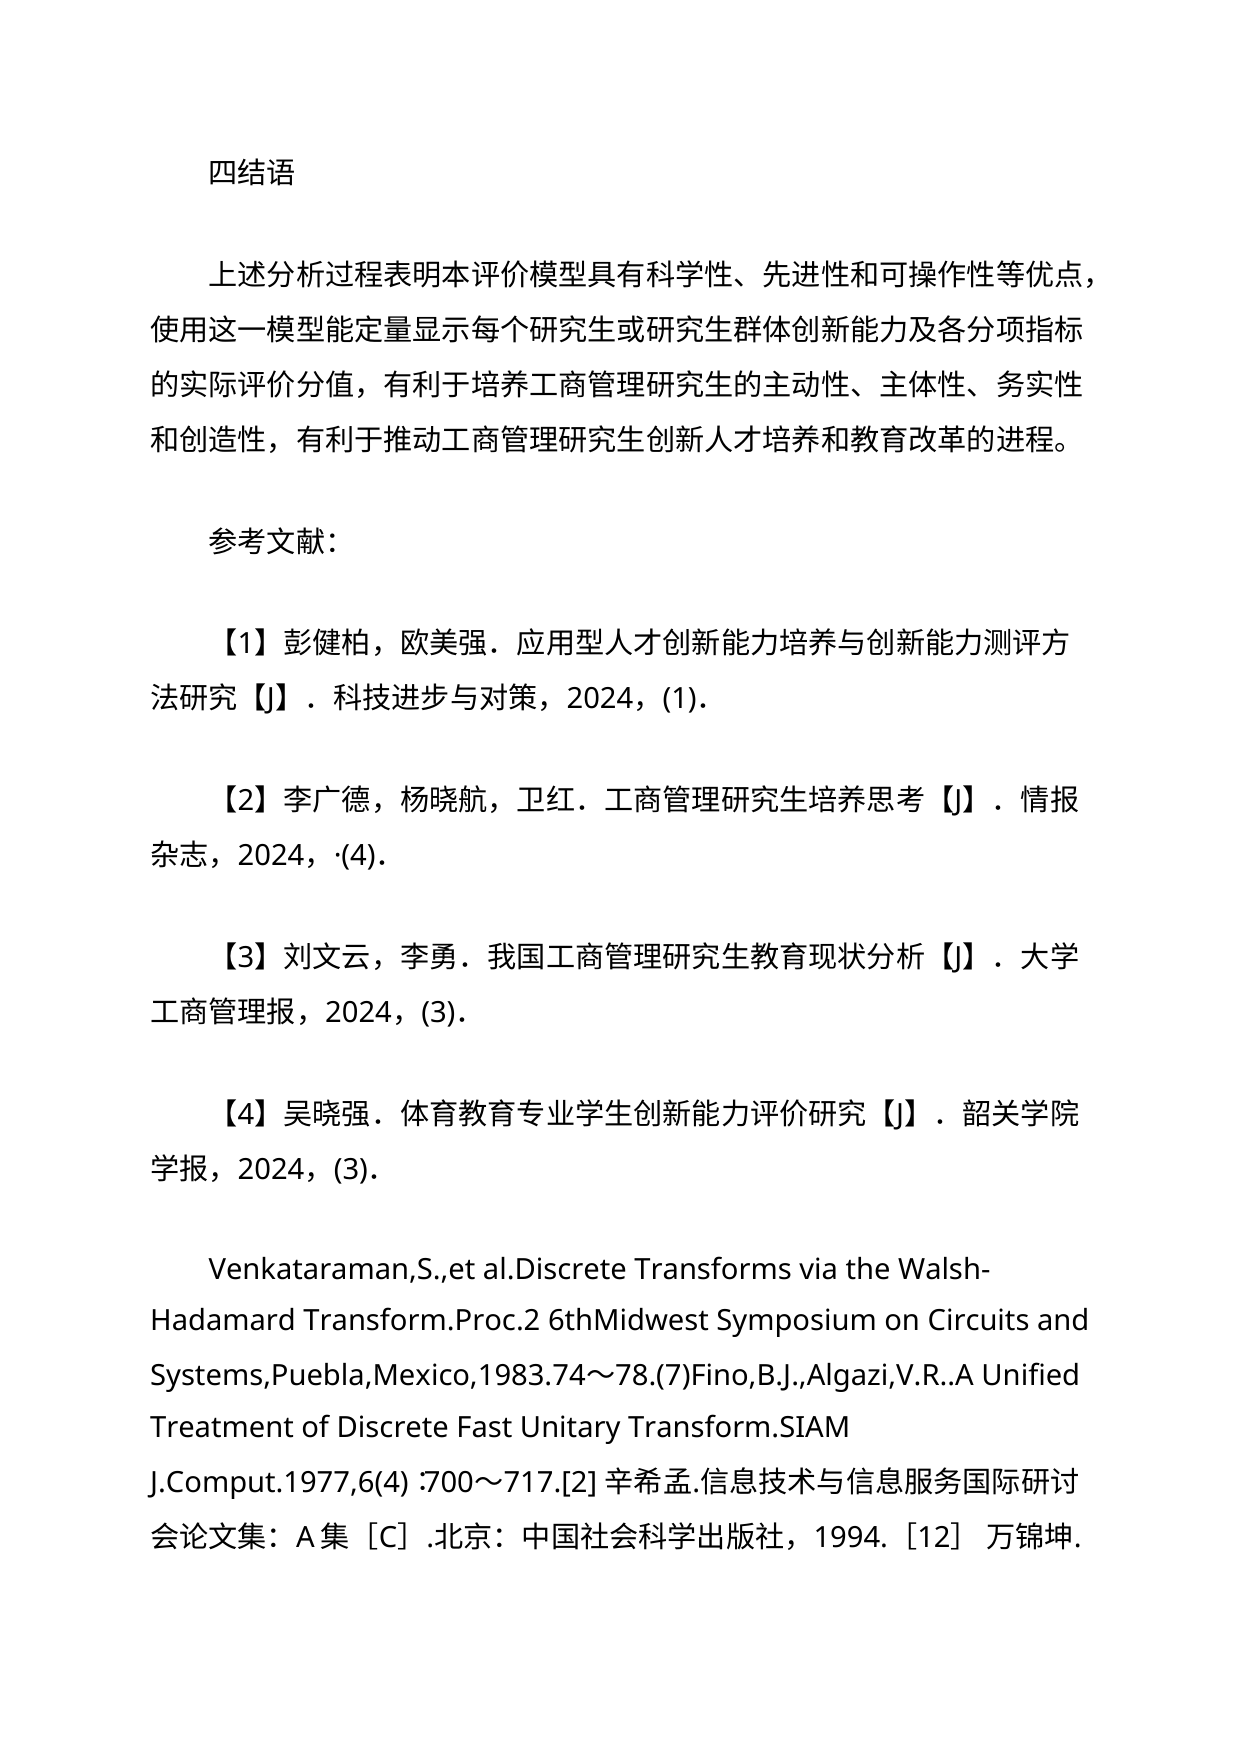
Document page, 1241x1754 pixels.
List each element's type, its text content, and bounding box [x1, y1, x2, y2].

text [150, 1248, 1090, 1556]
text 【2】李广德，杨晓航，卫红．工商管理研究生培养思考【J】．情报杂志，2024，·(4)． [150, 777, 1090, 874]
text 【4】吴晓强．体育教育专业学生创新能力评价研究【J】．韶关学院学报，2024，(3)． [150, 1091, 1090, 1188]
text 四结语 [150, 150, 1090, 192]
text 上述分析过程表明本评价模型具有科学性、先进性和可操作性等优点，使用这一模型能定量显示每个研究生或研究生群体创新能力及各分项指标的实际评价分值，有利于培养工商管理研究生的主动性、主体性、务实性和创造性，有利于推动工商管理研究生创新人才培养和教育改革的进程。 [150, 252, 1090, 459]
text 【3】刘文云，李勇．我国工商管理研究生教育现状分析【J】．大学工商管理报，2024，(3)． [150, 934, 1090, 1031]
text 【1】彭健柏，欧美强．应用型人才创新能力培养与创新能力测评方法研究【J】．科技进步与对策，2024，(1)． [150, 620, 1090, 717]
text 参考文献： [150, 518, 1090, 561]
